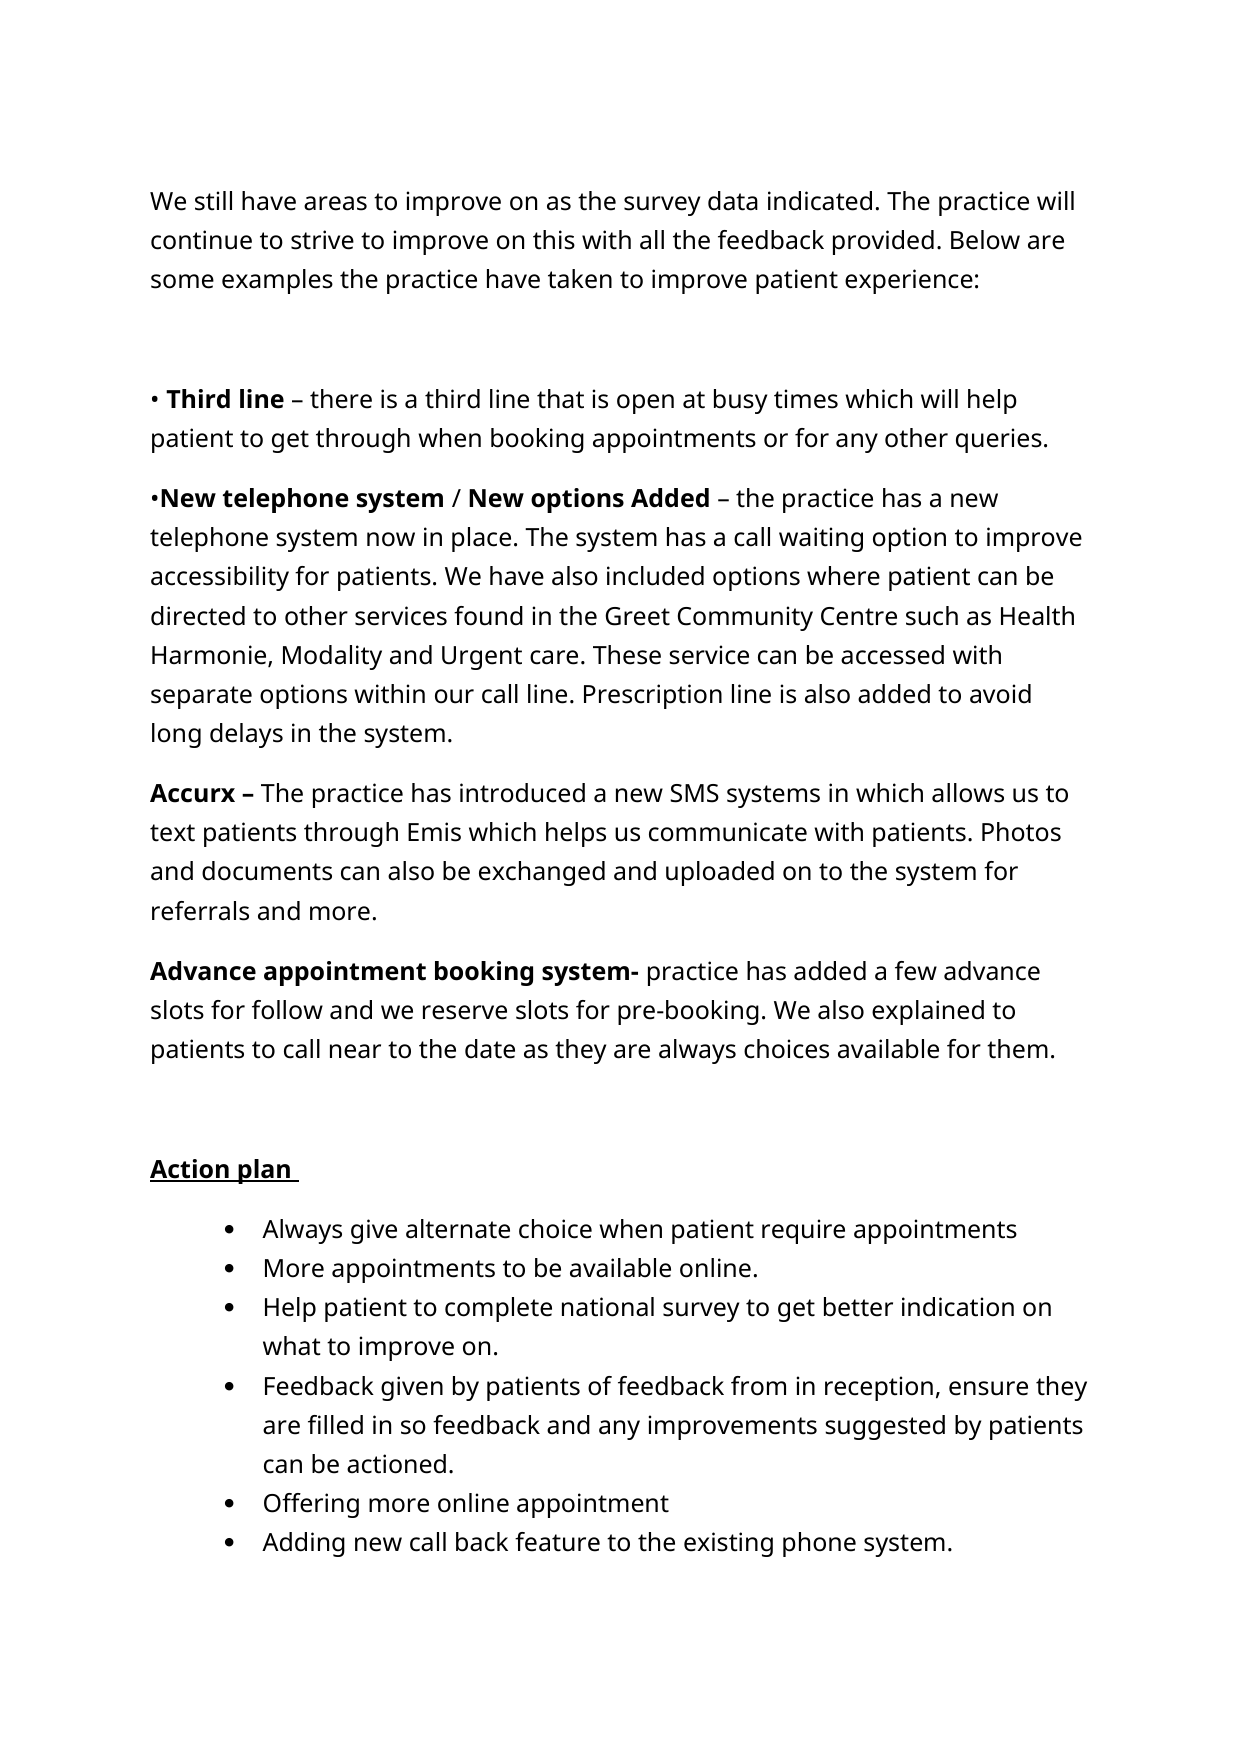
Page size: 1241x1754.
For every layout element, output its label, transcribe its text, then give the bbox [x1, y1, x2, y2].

text • Third line – there is a third line that is open at busy times which will help patient to get through when booking appointments or for any other queries. [150, 381, 1090, 455]
text •New telephone system / New options Added – the practice has a new telephone system now in place. The system has a call waiting option to improve accessibility for patients. We have also included options where patient can be directed to other services found in the Greet Community Centre such as Health Harmonie, Modality and Urgent care. These service can be accessed with separate options within our call line. Prescription line is also added to avoid long delays in the system. [150, 481, 1090, 750]
list Feedback given by patients of feedback from in reception, ensure they are filled in so feedback and any improvements suggested by patients can be actioned. [225, 1368, 1090, 1481]
list Offering more online appointment [225, 1486, 1090, 1520]
list Always give alternate choice when patient require appointments [225, 1211, 1090, 1246]
text Accurx – The practice has introduced a new SMS systems in which allows us to text patients through Emis which helps us communicate with patients. Photos and documents can also be exchanged and uploaded on to the system for referrals and more. [150, 776, 1090, 927]
text We still have areas to improve on as the survey data indicated. The practice will continue to strive to improve on this with all the feedback provided. Below are some examples the practice have taken to improve patient experience: [150, 150, 1090, 296]
text Action plan [150, 1151, 1090, 1186]
list Help patient to complete national survey to get better indication on what to improve on. [225, 1290, 1090, 1363]
list More appointments to be available online. [225, 1251, 1090, 1285]
text Advance appointment booking system- practice has added a few advance slots for follow and we reserve slots for pre-booking. We also explained to patients to call near to the date as they are always choices available for them. [150, 953, 1090, 1066]
list Adding new call back feature to the existing phone system. [225, 1525, 1090, 1559]
